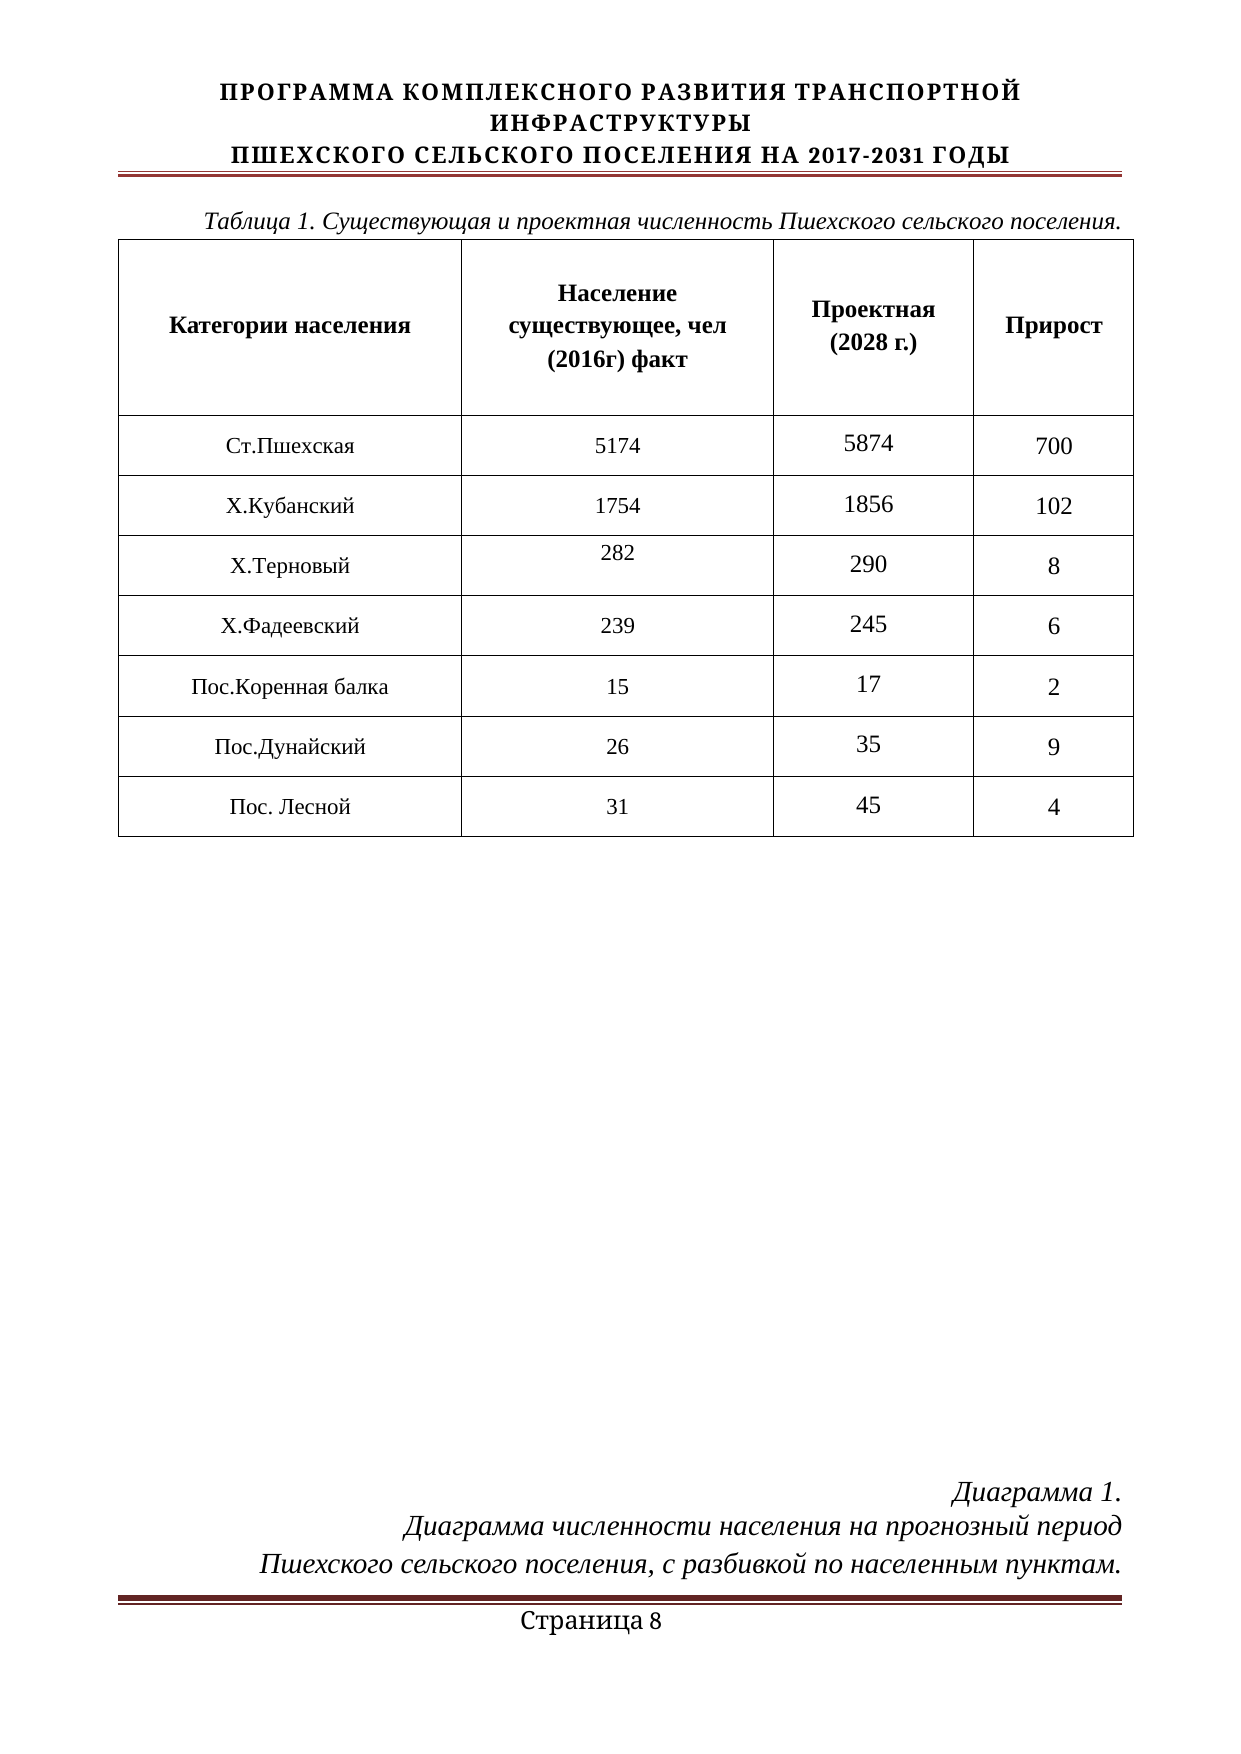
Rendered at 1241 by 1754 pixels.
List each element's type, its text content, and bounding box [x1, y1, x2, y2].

table_cell 9 [974, 717, 1133, 776]
table_cell 102 [974, 476, 1133, 535]
table_cell Х.Фадеевский [119, 596, 461, 655]
table_cell 1754 [462, 476, 773, 535]
table_cell Х.Терновый [119, 536, 461, 595]
table_cell Пос.Дунайский [119, 717, 461, 776]
table_cell 15 [462, 656, 773, 716]
text Пшехского сельского поселения, с разбивкой по населенным пунктам. [156, 1546, 1122, 1580]
table_cell 245 [774, 596, 973, 655]
table_cell 6 [974, 596, 1133, 655]
table_cell 2 [974, 656, 1133, 716]
table_cell Пос. Лесной [119, 777, 461, 836]
text Таблица 1. Существующая и проектная численность Пшехского сельского поселения. [118, 206, 1122, 234]
table_cell 5874 [774, 416, 973, 475]
table_cell 45 [774, 777, 973, 836]
table_cell 1856 [774, 476, 973, 535]
table_cell 282 [462, 536, 773, 595]
table_cell Ст.Пшехская [119, 416, 461, 475]
table_cell Х.Кубанский [119, 476, 461, 535]
text Диаграмма 1. [118, 1474, 1122, 1508]
text Диаграмма численности населения на прогнозный период [118, 1508, 1122, 1541]
table_cell Пос.Коренная балка [119, 656, 461, 716]
table_cell 31 [462, 777, 773, 836]
table_cell 35 [774, 717, 973, 776]
table_header Население существующее, чел (2016г) факт [462, 240, 773, 414]
table_cell 4 [974, 777, 1133, 836]
table_cell 17 [774, 656, 973, 716]
table_header Категории населения [119, 240, 461, 414]
table_cell 239 [462, 596, 773, 655]
table_cell 5174 [462, 416, 773, 475]
table_cell 700 [974, 416, 1133, 475]
table_header Проектная (2028 г.) [774, 240, 973, 414]
table_header Прирост [974, 240, 1133, 414]
table_cell 26 [462, 717, 773, 776]
table_cell 8 [974, 536, 1133, 595]
table_cell 290 [774, 536, 973, 595]
